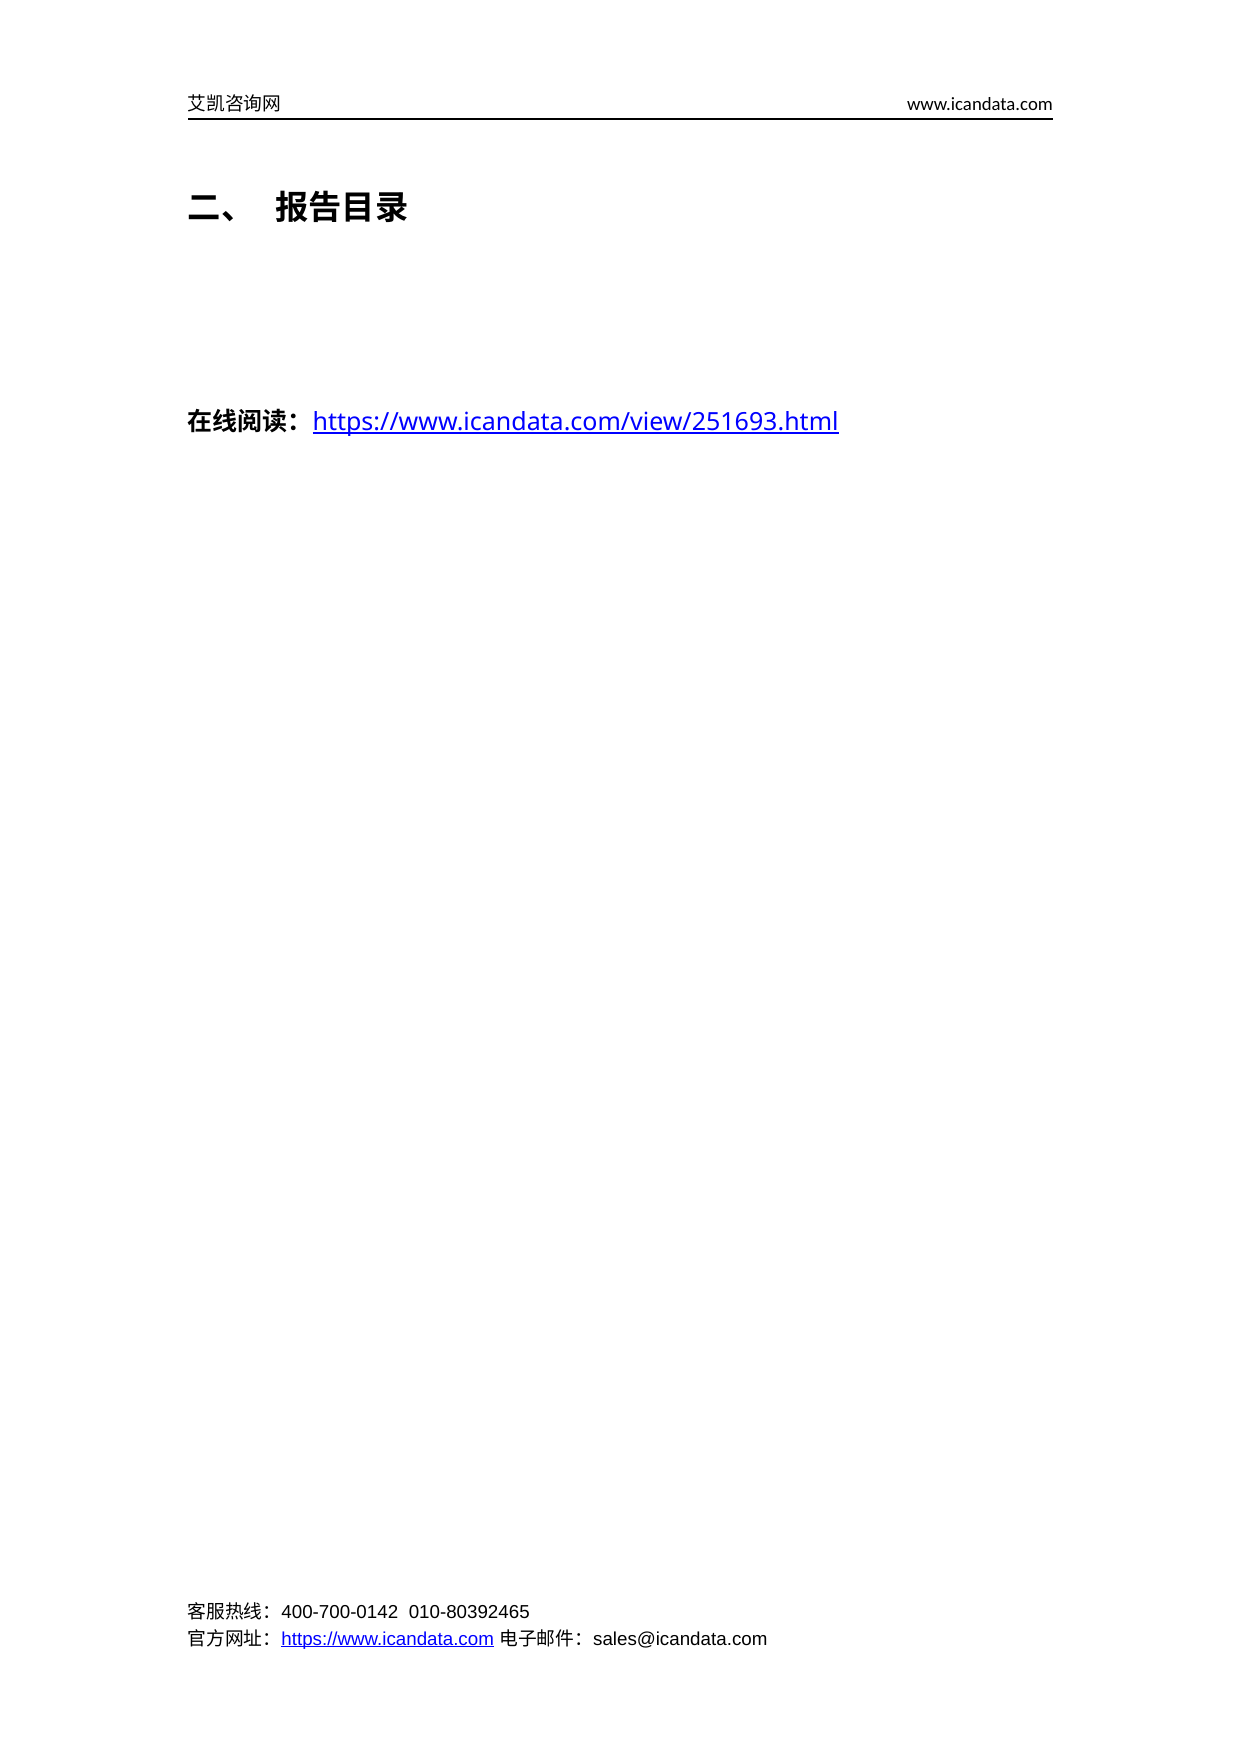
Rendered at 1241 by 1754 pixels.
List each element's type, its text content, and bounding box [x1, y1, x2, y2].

text 在线阅读：https://www.icandata.com/view/251693.html [187, 387, 1053, 452]
subtitle 报告目录 [187, 172, 1053, 237]
